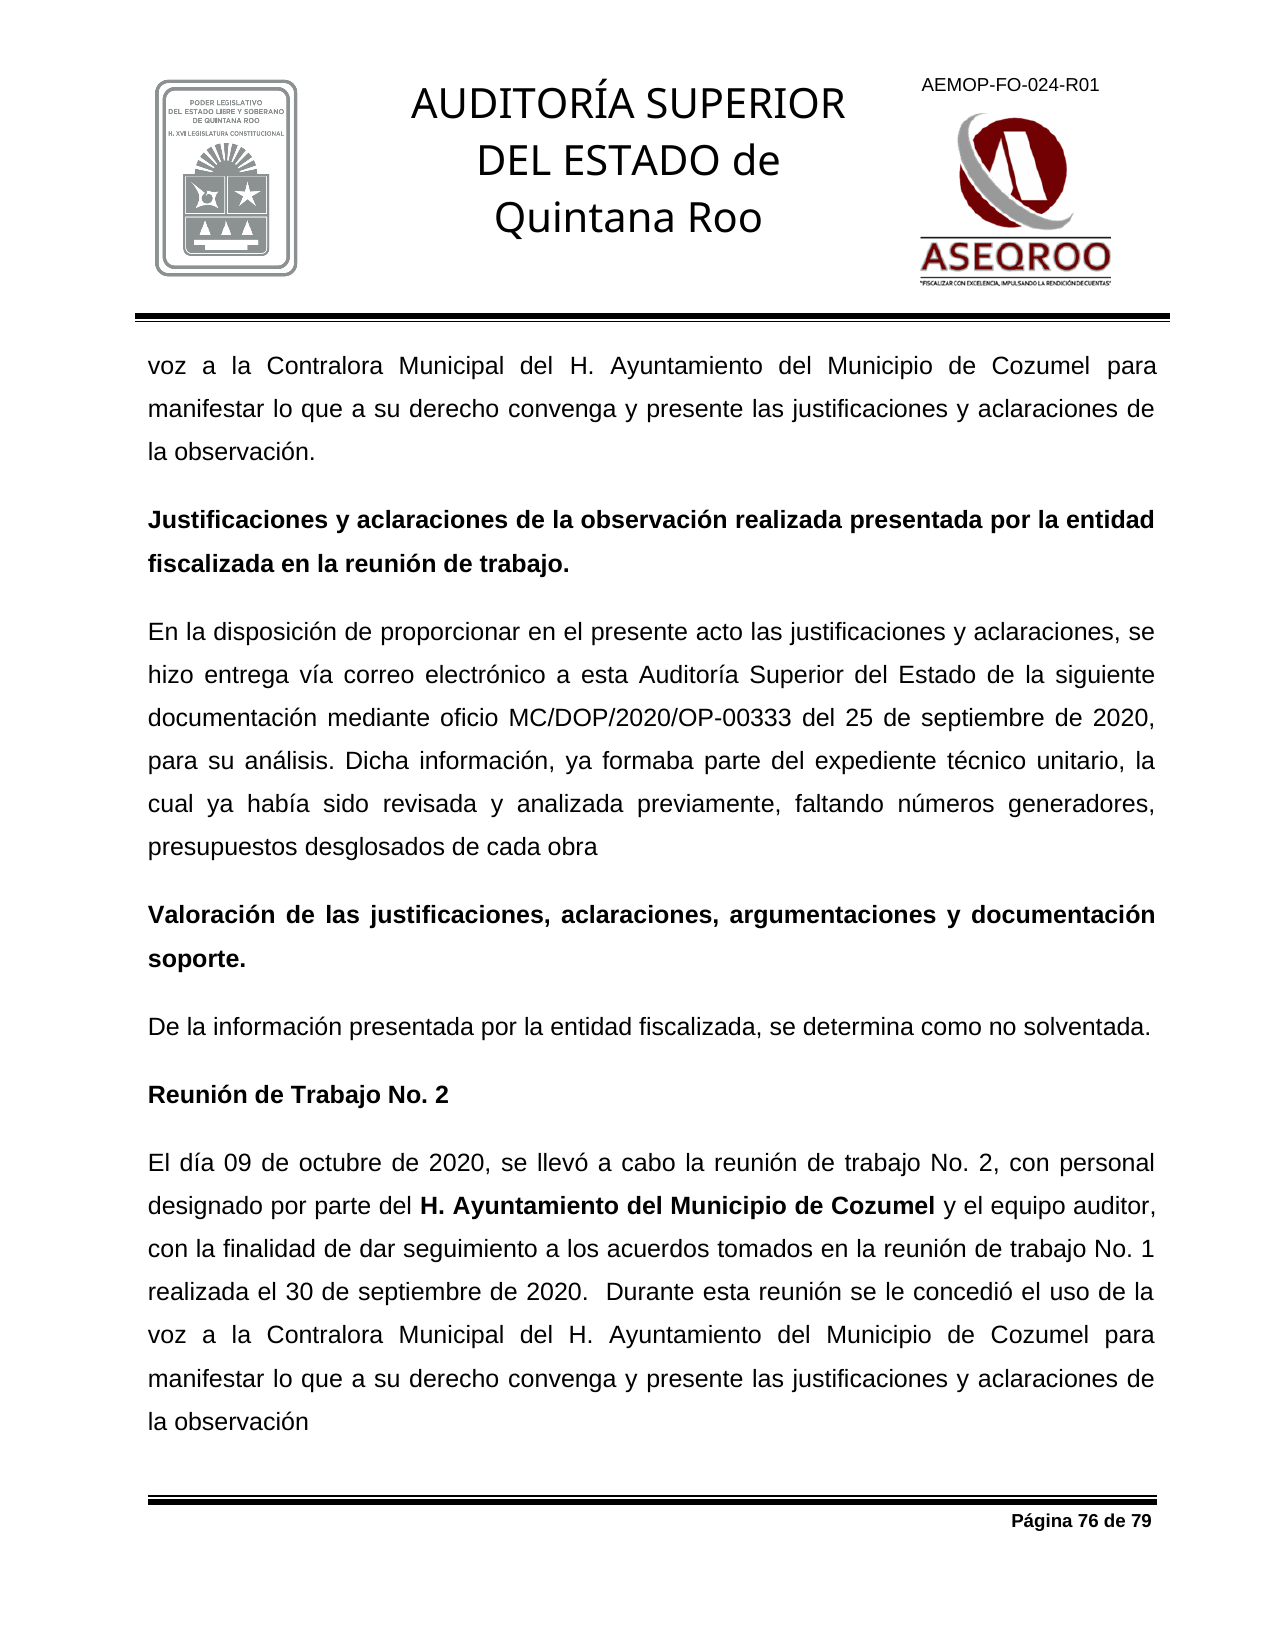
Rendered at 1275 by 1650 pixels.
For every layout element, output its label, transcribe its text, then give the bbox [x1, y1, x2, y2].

text Reunión de Trabajo No. 2 [148, 1080, 1157, 1108]
picture [920, 113, 1111, 286]
text Valoración de las justificaciones, aclaraciones, argumentaciones y documentación soporte. [148, 900, 1157, 972]
text De la información presentada por la entidad fiscalizada, se determina como no solventada. [148, 1012, 1157, 1040]
picture [153, 76, 299, 278]
text En la disposición de proporcionar en el presente acto las justificaciones y aclaraciones, se hizo entrega vía correo electrónico a esta Auditoría Superior del Estado de la siguiente documentación mediante oficio MC/DOP/2020/OP-00333 del 25 de septiembre de 2020, para su análisis. Dicha información, ya formaba parte del expediente técnico unitario, la cual ya había sido revisada y analizada previamente, faltando números generadores, presupuestos desglosados de cada obra [148, 617, 1157, 861]
text El día 09 de octubre de 2020, se llevó a cabo la reunión de trabajo No. 2, con personal designado por parte del H. Ayuntamiento del Municipio de Cozumel y el equipo auditor, con la finalidad de dar seguimiento a los acuerdos tomados en la reunión de trabajo No. 1 realizada el 30 de septiembre de 2020. Durante esta reunión se le concedió el uso de la voz a la Contralora Municipal del H. Ayuntamiento del Municipio de Cozumel para manifestar lo que a su derecho convenga y presente las justificaciones y aclaraciones de la observación [148, 1148, 1157, 1435]
text Justificaciones y aclaraciones de la observación realizada presentada por la entidad fiscalizada en la reunión de trabajo. [148, 505, 1157, 577]
